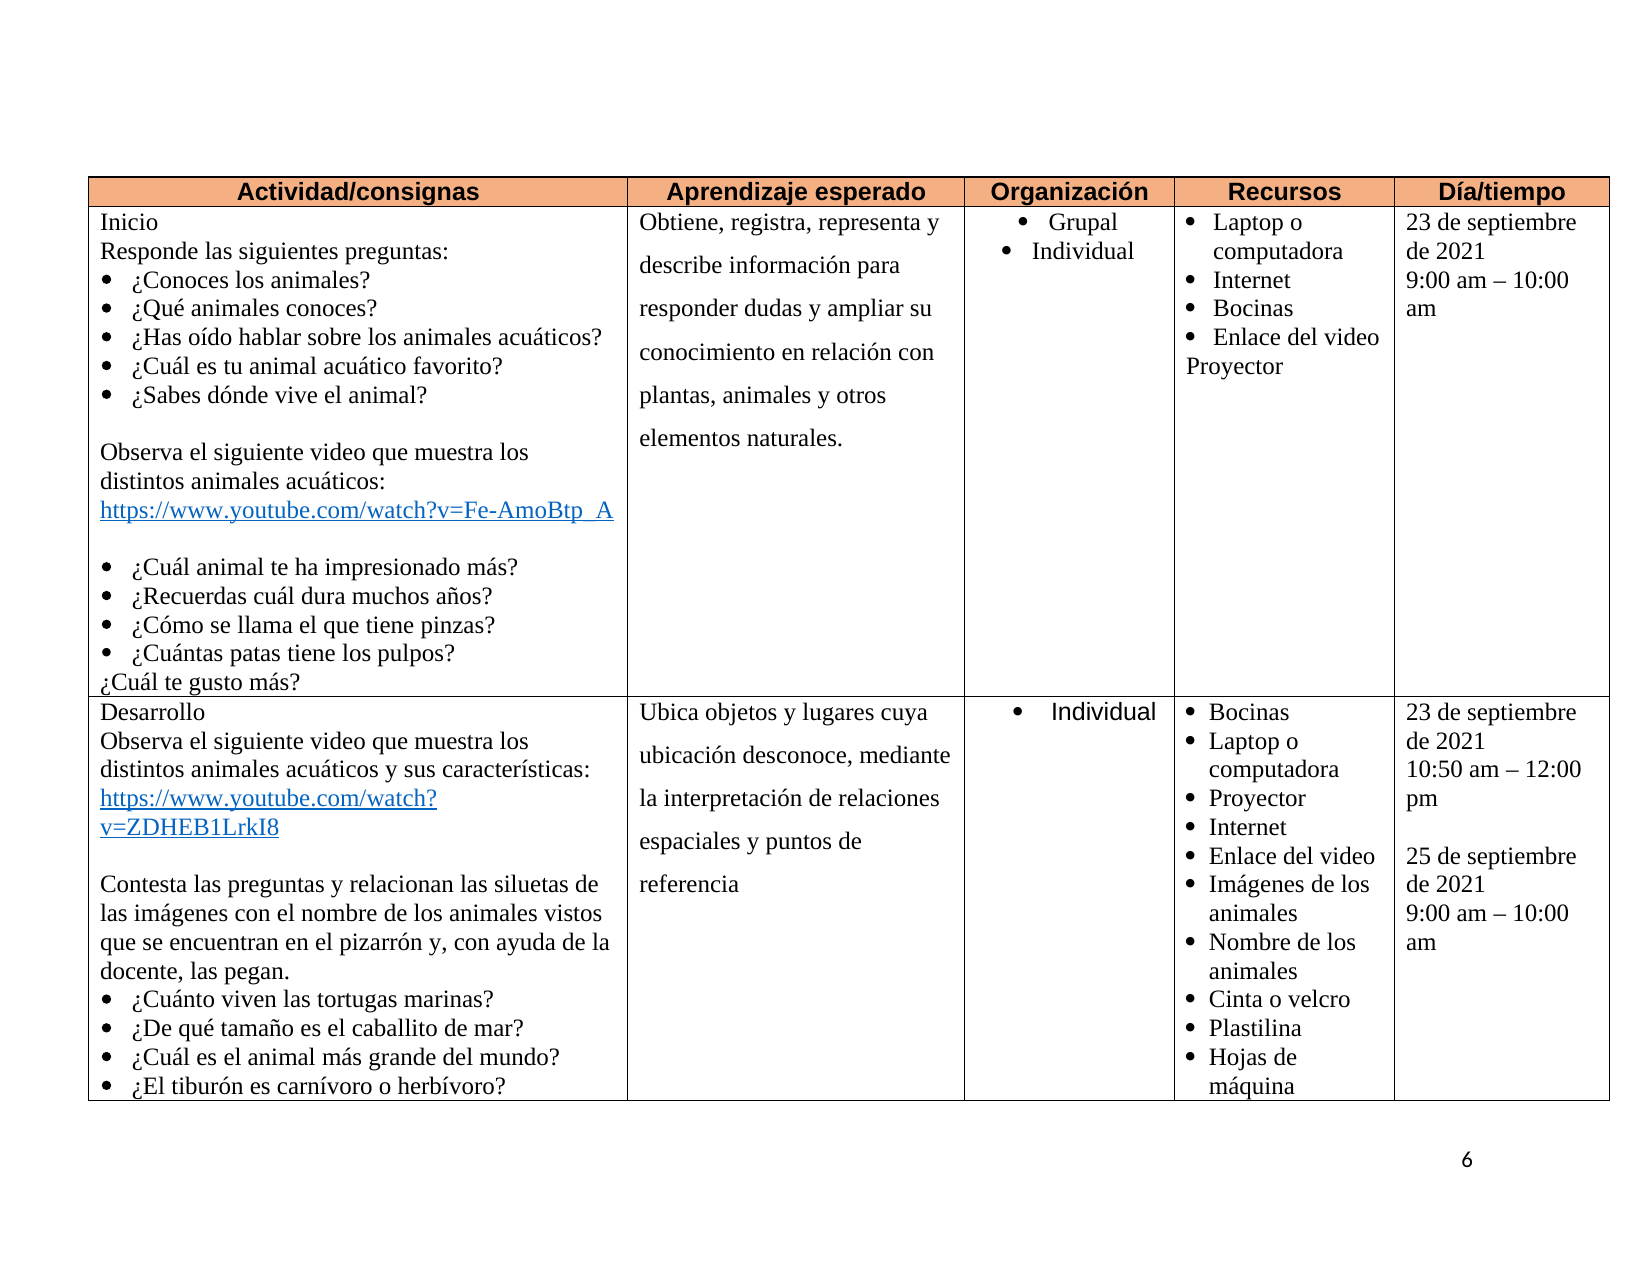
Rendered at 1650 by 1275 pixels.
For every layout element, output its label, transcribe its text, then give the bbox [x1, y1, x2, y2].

table_header Aprendizaje esperado [628, 178, 964, 206]
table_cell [1175, 697, 1394, 1099]
table_cell Obtiene, registra, representa y describe información para responder dudas y ampliar su conocimiento en relación con plantas, animales y otros elementos naturales. [628, 207, 964, 696]
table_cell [1395, 697, 1609, 1099]
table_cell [89, 697, 627, 1099]
table_cell Inicio Responde las siguientes preguntas: ¿Conoces los animales? ¿Qué animales conoces? ¿Has oído hablar sobre los animales acuáticos? ¿Cuál es tu animal acuático favorito? ¿Sabes dónde vive el animal? Observa el siguiente video que muestra los distintos animales acuáticos: https://www.youtube.com/watch?v=Fe-AmoBtp_A ¿Cuál animal te ha impresionado más? ¿Recuerdas cuál dura muchos años? ¿Cómo se llama el que tiene pinzas? ¿Cuántas patas tiene los pulpos? ¿Cuál te gusto más? [89, 207, 627, 696]
table_header Recursos [1175, 178, 1394, 206]
table_header Día/tiempo [1395, 178, 1609, 206]
table_cell Individual [965, 697, 1174, 1099]
table_cell Grupal Individual [965, 207, 1174, 696]
table_cell 23 de septiembre de 2021 9:00 am – 10:00 am [1395, 207, 1609, 696]
table_header Organización [965, 178, 1174, 206]
table_header Actividad/consignas [89, 178, 627, 206]
table_cell Laptop o computadora Internet Bocinas Enlace del video Proyector [1175, 207, 1394, 696]
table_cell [628, 697, 964, 1099]
